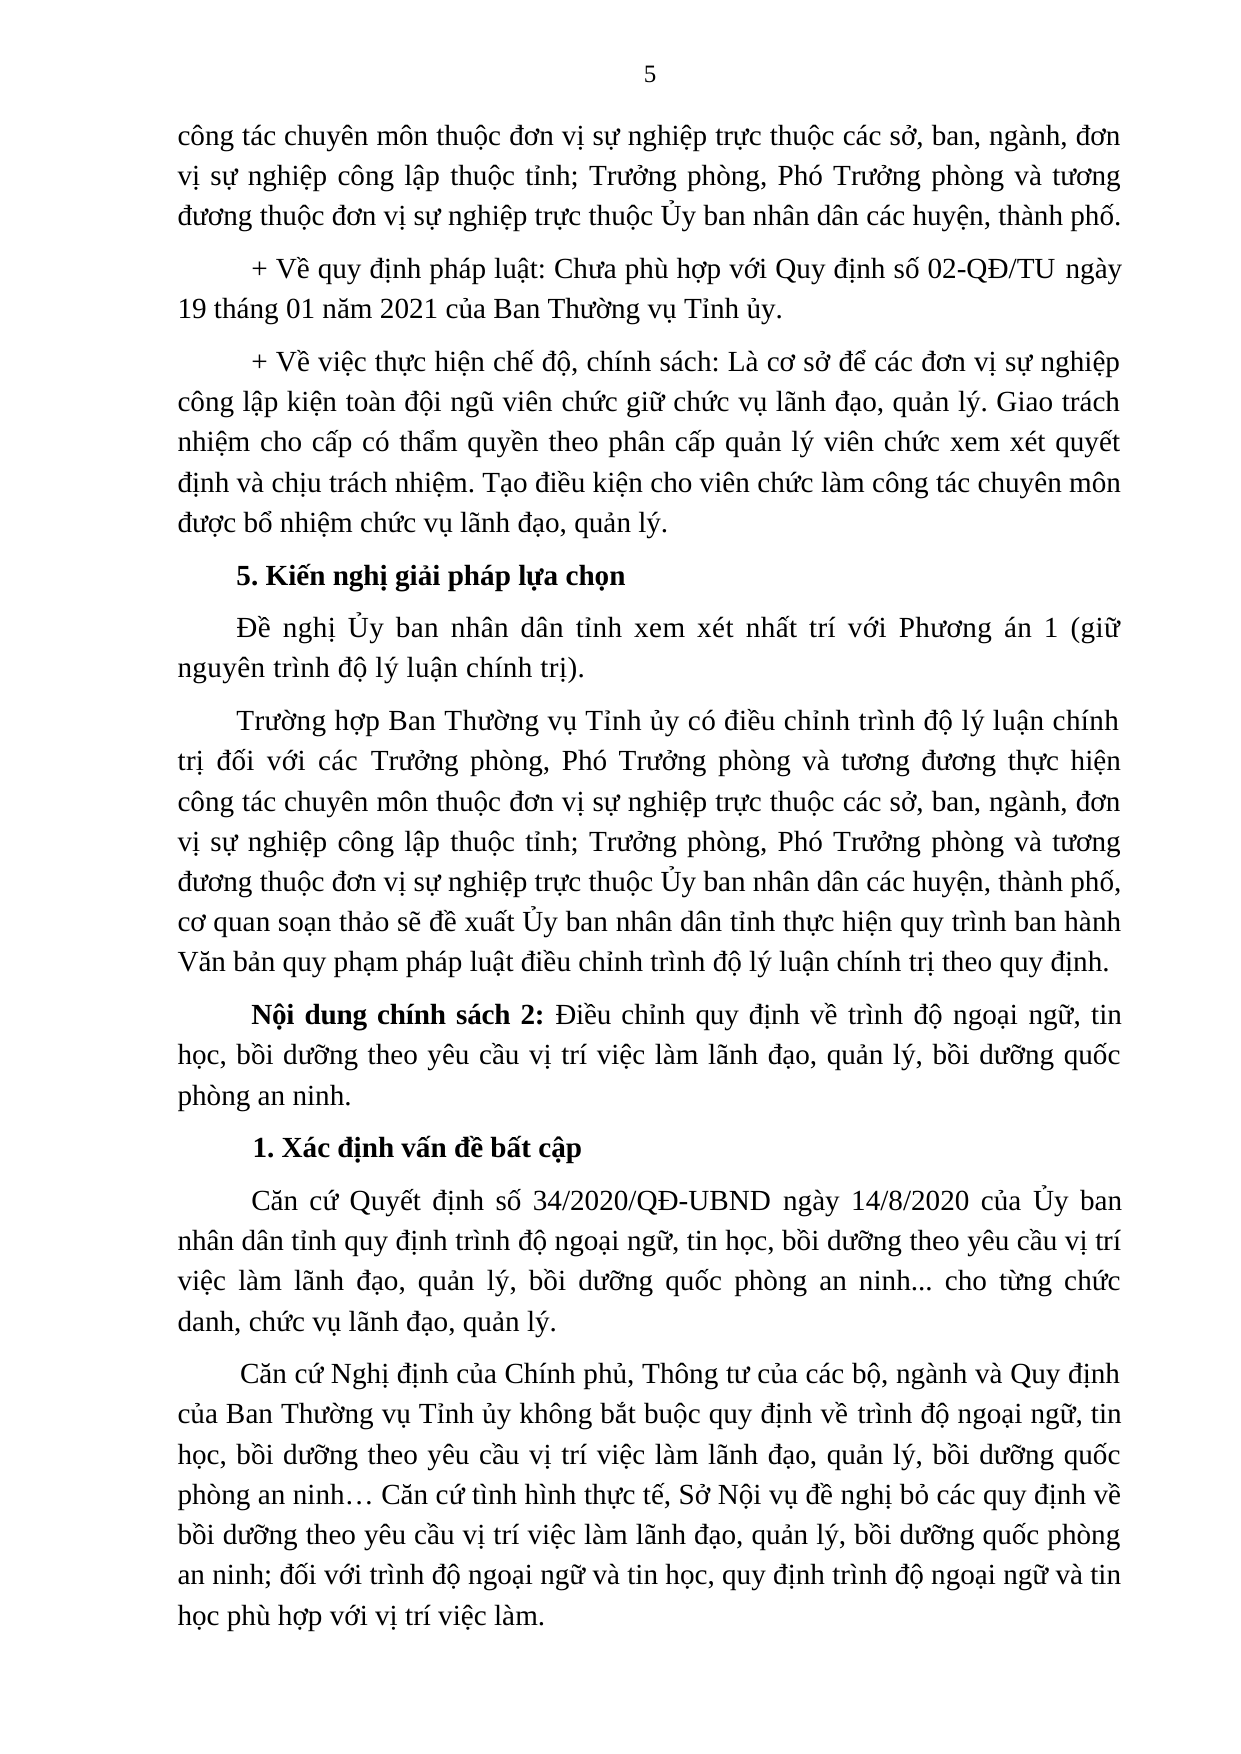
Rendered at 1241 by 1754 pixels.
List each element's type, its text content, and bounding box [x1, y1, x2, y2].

text 1. Xác định vấn đề bất cập [177, 1130, 1122, 1164]
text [177, 118, 1122, 232]
text Nội dung chính sách 2: Điều chỉnh quy định về trình độ ngoại ngữ, tin học, bồi dưỡng theo yêu cầu vị trí việc làm lãnh đạo, quản lý, bồi dưỡng quốc phòng an ninh. [177, 997, 1122, 1111]
text + Về việc thực hiện chế độ, chính sách: Là cơ sở để các đơn vị sự nghiệp công lập kiện toàn đội ngũ viên chức giữ chức vụ lãnh đạo, quản lý. Giao trách nhiệm cho cấp có thẩm quyền theo phân cấp quản lý viên chức xem xét quyết định và chịu trách nhiệm. Tạo điều kiện cho viên chức làm công tác chuyên môn được bổ nhiệm chức vụ lãnh đạo, quản lý. [177, 344, 1122, 538]
text Trường hợp Ban Thường vụ Tỉnh ủy có điều chỉnh trình độ lý luận chính trị đối với các Trưởng phòng, Phó Trưởng phòng và tương đương thực hiện công tác chuyên môn thuộc đơn vị sự nghiệp trực thuộc các sở, ban, ngành, đơn vị sự nghiệp công lập thuộc tỉnh; Trưởng phòng, Phó Trưởng phòng và tương đương thuộc đơn vị sự nghiệp trực thuộc Ủy ban nhân dân các huyện, thành phố, cơ quan soạn thảo sẽ đề xuất Ủy ban nhân dân tỉnh thực hiện quy trình ban hành Văn bản quy phạm pháp luật điều chỉnh trình độ lý luận chính trị theo quy định. [177, 703, 1122, 978]
text Căn cứ Quyết định số 34/2020/QĐ-UBND ngày 14/8/2020 của Ủy ban nhân dân tỉnh quy định trình độ ngoại ngữ, tin học, bồi dưỡng theo yêu cầu vị trí việc làm lãnh đạo, quản lý, bồi dưỡng quốc phòng an ninh... cho từng chức danh, chức vụ lãnh đạo, quản lý. [177, 1183, 1122, 1337]
text + Về quy định pháp luật: Chưa phù hợp với Quy định số 02-QĐ/TU ngày 19 tháng 01 năm 2021 của Ban Thường vụ Tỉnh ủy. [177, 251, 1122, 325]
text 5. Kiến nghị giải pháp lựa chọn [177, 558, 1122, 591]
text Đề nghị Ủy ban nhân dân tỉnh xem xét nhất trí với Phương án 1 (giữ nguyên trình độ lý luận chính trị). [177, 610, 1122, 684]
text Căn cứ Nghị định của Chính phủ, Thông tư của các bộ, ngành và Quy định của Ban Thường vụ Tỉnh ủy không bắt buộc quy định về trình độ ngoại ngữ, tin học, bồi dưỡng theo yêu cầu vị trí việc làm lãnh đạo, quản lý, bồi dưỡng quốc phòng an ninh… Căn cứ tình hình thực tế, Sở Nội vụ đề nghị bỏ các quy định về bồi dưỡng theo yêu cầu vị trí việc làm lãnh đạo, quản lý, bồi dưỡng quốc phòng an ninh; đối với trình độ ngoại ngữ và tin học, quy định trình độ ngoại ngữ và tin học phù hợp với vị trí việc làm. [177, 1356, 1122, 1631]
